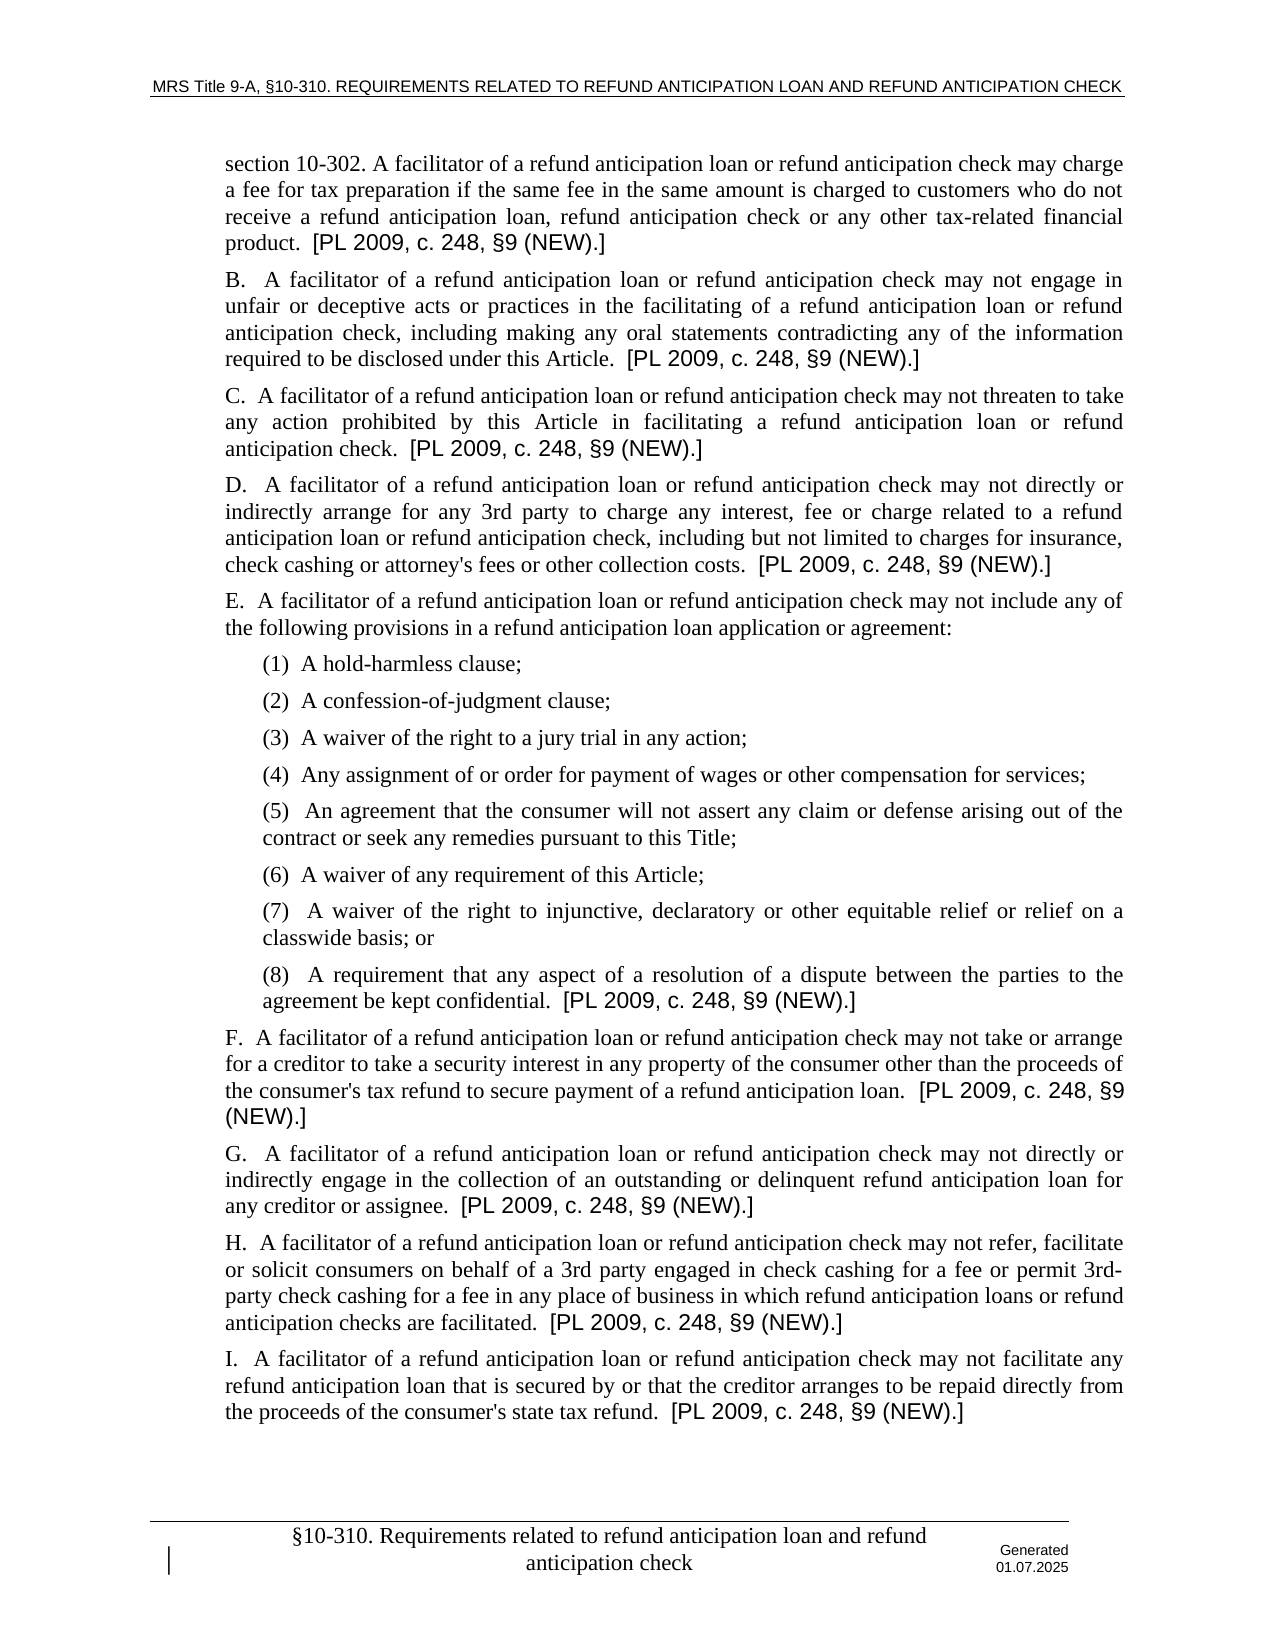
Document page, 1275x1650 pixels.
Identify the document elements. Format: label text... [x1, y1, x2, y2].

text H. A facilitator of a refund anticipation loan or refund anticipation check may not refer, facilitate or solicit consumers on behalf of a 3rd party engaged in check cashing for a fee or permit 3rd-party check cashing for a fee in any place of business in which refund anticipation loans or refund anticipation checks are facilitated. [PL 2009, c. 248, §9 (NEW).] [225, 1229, 1125, 1335]
text (3) A waiver of the right to a jury trial in any action; [262, 724, 1125, 750]
text (6) A waiver of any requirement of this Article; [262, 861, 1125, 887]
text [225, 150, 1125, 256]
text E. A facilitator of a refund anticipation loan or refund anticipation check may not include any of the following provisions in a refund anticipation loan application or agreement: [225, 587, 1125, 640]
text D. A facilitator of a refund anticipation loan or refund anticipation check may not directly or indirectly arrange for any 3rd party to charge any interest, fee or charge related to a refund anticipation loan or refund anticipation check, including but not limited to charges for insurance, check cashing or attorney's fees or other collection costs. [PL 2009, c. 248, §9 (NEW).] [225, 471, 1125, 577]
text G. A facilitator of a refund anticipation loan or refund anticipation check may not directly or indirectly engage in the collection of an outstanding or delinquent refund anticipation loan for any creditor or assignee. [PL 2009, c. 248, §9 (NEW).] [225, 1140, 1125, 1219]
text (4) Any assignment of or order for payment of wages or other compensation for services; [262, 761, 1125, 787]
text (2) A confession-of-judgment clause; [262, 687, 1125, 714]
text (1) A hold-harmless clause; [262, 651, 1125, 677]
text (5) An agreement that the consumer will not assert any claim or defense arising out of the contract or seek any remedies pursuant to this Title; [262, 798, 1125, 850]
text C. A facilitator of a refund anticipation loan or refund anticipation check may not threaten to take any action prohibited by this Article in facilitating a refund anticipation loan or refund anticipation check. [PL 2009, c. 248, §9 (NEW).] [225, 382, 1125, 461]
text (8) A requirement that any aspect of a resolution of a dispute between the parties to the agreement be kept confidential. [PL 2009, c. 248, §9 (NEW).] [262, 961, 1125, 1013]
text F. A facilitator of a refund anticipation loan or refund anticipation check may not take or arrange for a creditor to take a security interest in any property of the consumer other than the proceeds of the consumer's tax refund to secure payment of a refund anticipation loan. [PL 2009, c. 248, §9 (NEW).] [225, 1024, 1125, 1129]
text I. A facilitator of a refund anticipation loan or refund anticipation check may not facilitate any refund anticipation loan that is secured by or that the creditor arranges to be repaid directly from the proceeds of the consumer's state tax refund. [PL 2009, c. 248, §9 (NEW).] [225, 1345, 1125, 1424]
text B. A facilitator of a refund anticipation loan or refund anticipation check may not engage in unfair or deceptive acts or practices in the facilitating of a refund anticipation loan or refund anticipation check, including making any oral statements contradicting any of the information required to be disclosed under this Article. [PL 2009, c. 248, §9 (NEW).] [225, 266, 1125, 371]
text (7) A waiver of the right to injunctive, declaratory or other equitable relief or relief on a classwide basis; or [262, 897, 1125, 950]
